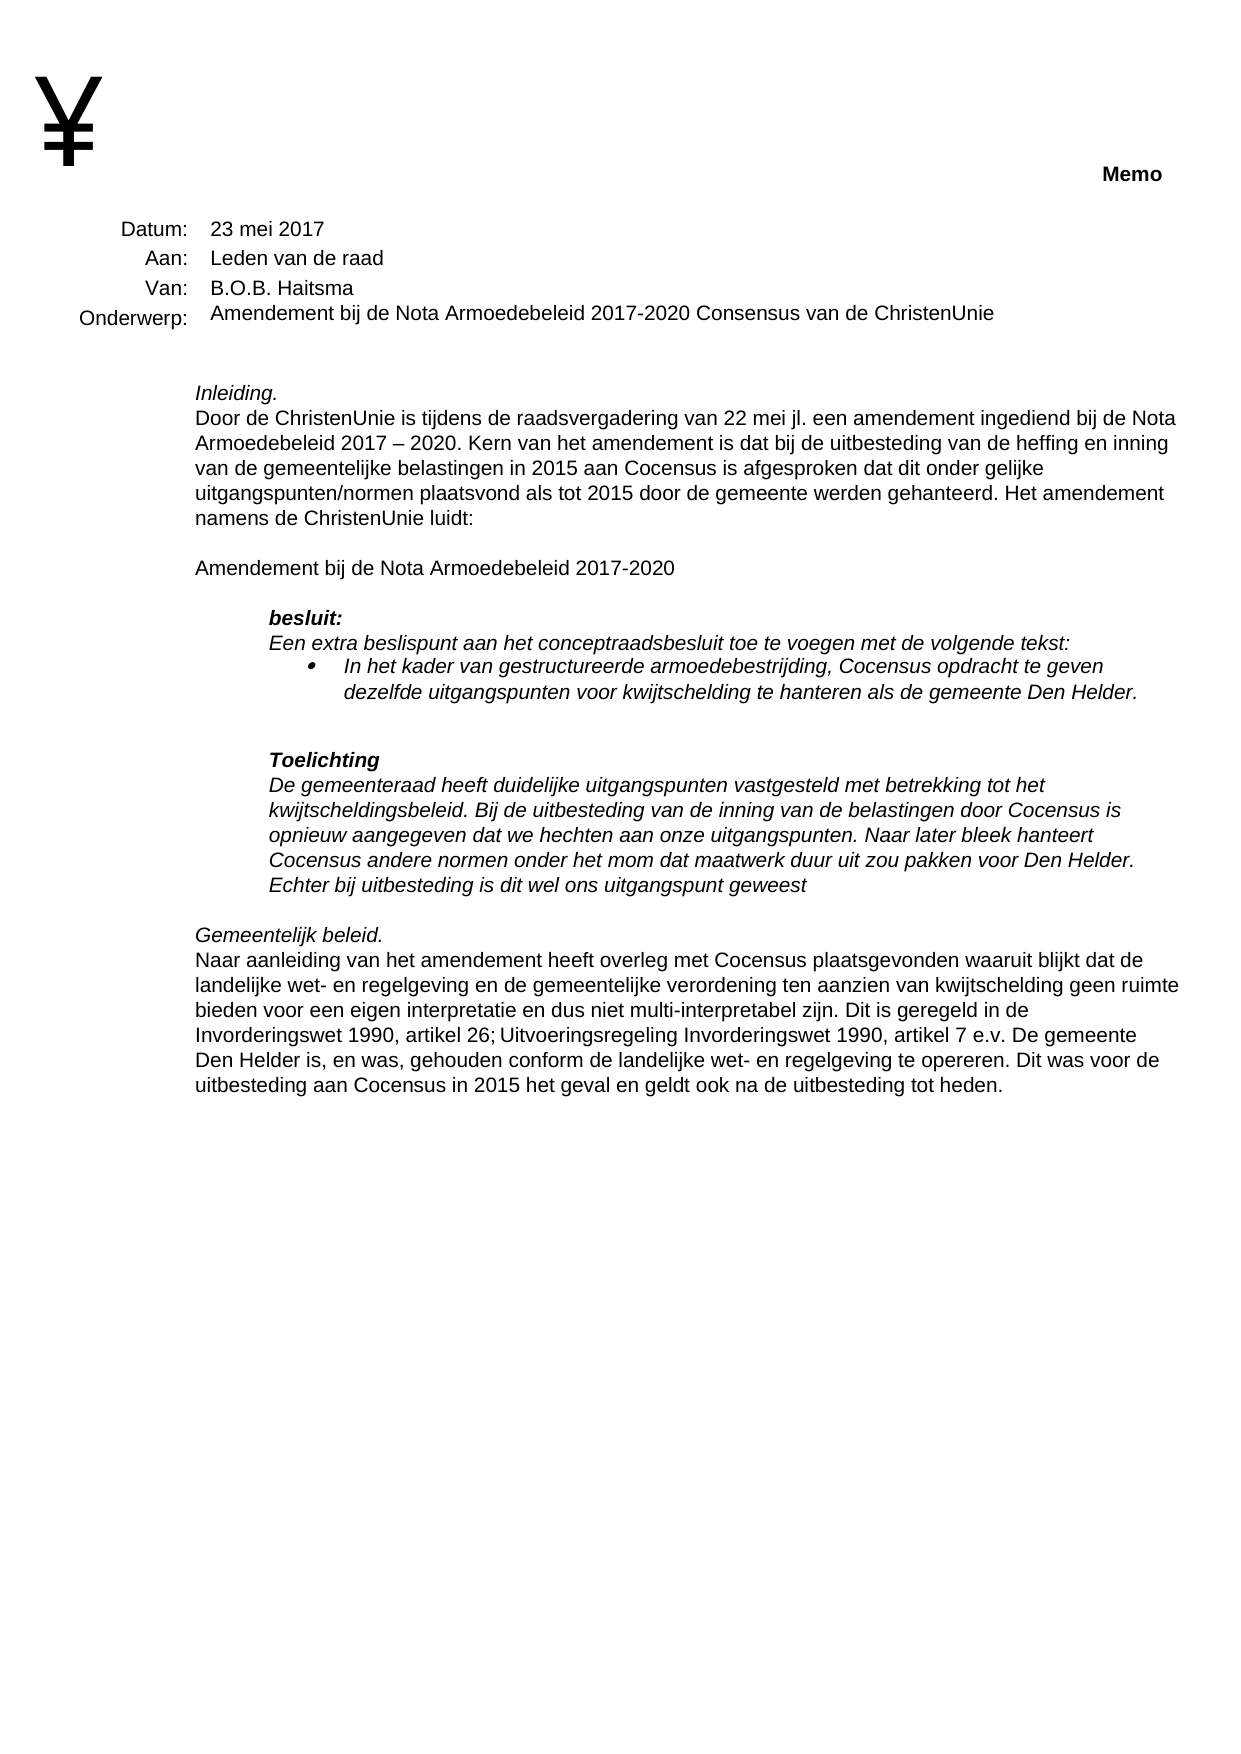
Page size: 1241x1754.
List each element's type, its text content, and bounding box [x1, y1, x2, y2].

text Gemeentelijk beleid. [195, 922, 1181, 947]
table_cell Van: [22, 270, 199, 300]
table_cell Aan: [22, 241, 199, 270]
table_header Datum: [22, 211, 199, 241]
text Toelichting [269, 747, 1181, 772]
table_cell B.O.B. Haitsma [199, 270, 1173, 300]
table_cell Amendement bij de Nota Armoedebeleid 2017-2020 Consensus van de ChristenUnie [199, 300, 1173, 329]
text De gemeenteraad heeft duidelijke uitgangspunten vastgesteld met betrekking tot het kwijtscheldingsbeleid. Bij de uitbesteding van de inning van de belastingen door Cocensus is opnieuw aangegeven dat we hechten aan onze uitgangspunten. Naar later bleek hanteert Cocensus andere normen onder het mom dat maatwerk duur uit zou pakken voor Den Helder. Echter bij uitbesteding is dit wel ons uitgangspunt geweest [269, 772, 1181, 897]
table_cell Onderwerp: [22, 300, 199, 329]
table_cell Leden van de raad [199, 241, 1173, 270]
table_header 23 mei 2017 [199, 211, 1173, 241]
text Door de ChristenUnie is tijdens de raadsvergadering van 22 mei jl. een amendement ingediend bij de Nota Armoedebeleid 2017 – 2020. Kern van het amendement is dat bij de uitbesteding van de heffing en inning van de gemeentelijke belastingen in 2015 aan Cocensus is afgesproken dat dit onder gelijke uitgangspunten/normen plaatsvond als tot 2015 door de gemeente werden gehanteerd. Het amendement namens de ChristenUnie luidt: [195, 404, 1181, 529]
text Amendement bij de Nota Armoedebeleid 2017-2020 [195, 554, 1181, 579]
text besluit: [269, 604, 1181, 629]
text Naar aanleiding van het amendement heeft overleg met Cocensus plaatsgevonden waaruit blijkt dat de landelijke wet- en regelgeving en de gemeentelijke verordening ten aanzien van kwijtschelding geen ruimte bieden voor een eigen interpretatie en dus niet multi-interpretabel zijn. Dit is geregeld in de Invorderingswet 1990, artikel 26; Uitvoeringsregeling Invorderingswet 1990, artikel 7 e.v. De gemeente Den Helder is, en was, gehouden conform de landelijke wet- en regelgeving te opereren. Dit was voor de uitbesteding aan Cocensus in 2015 het geval en geldt ook na de uitbesteding tot heden. [195, 947, 1181, 1097]
text Een extra beslispunt aan het conceptraadsbesluit toe te voegen met de volgende tekst: [269, 629, 1181, 654]
list In het kader van gestructureerde armoedebestrijding, Cocensus opdracht te geven dezelfde uitgangspunten voor kwijtschelding te hanteren als de gemeente Den Helder. [306, 654, 1181, 704]
text Inleiding. [195, 379, 1181, 404]
